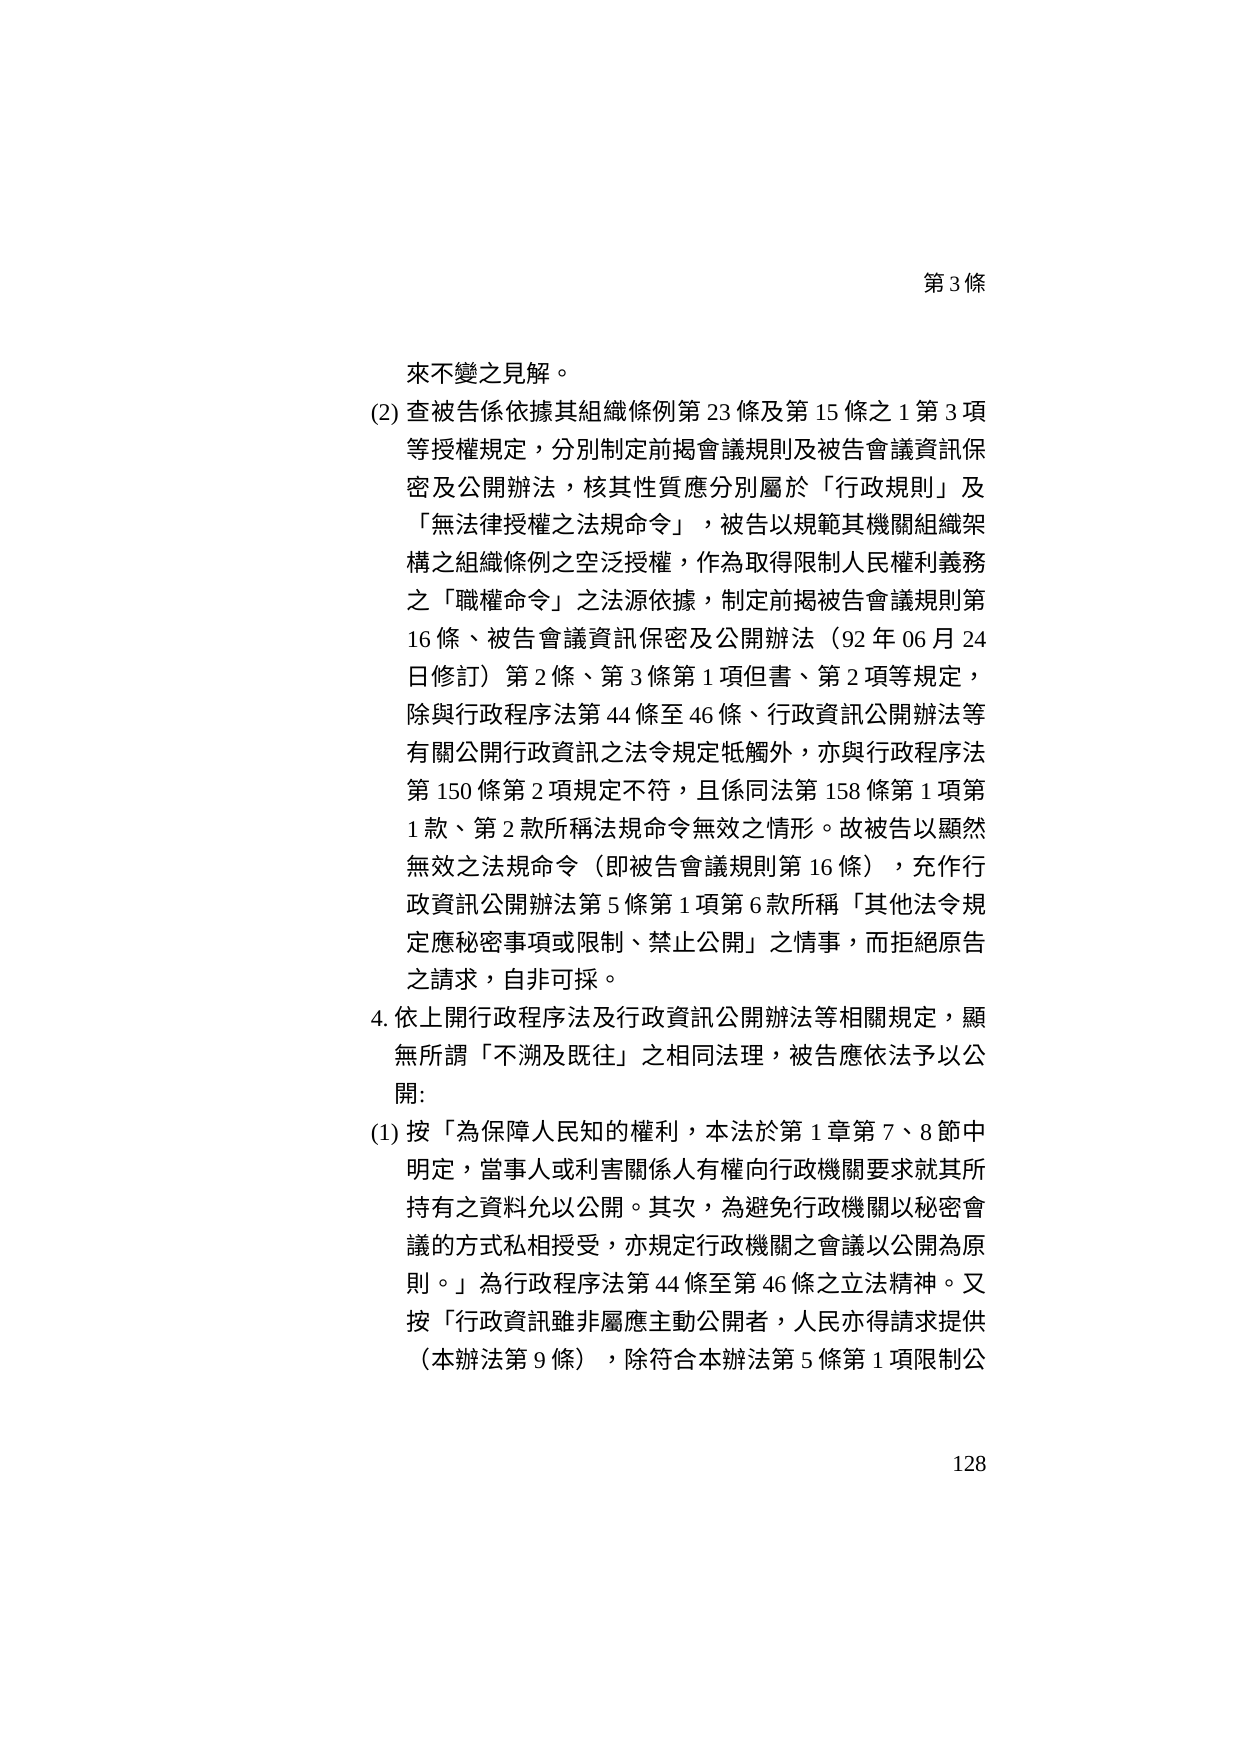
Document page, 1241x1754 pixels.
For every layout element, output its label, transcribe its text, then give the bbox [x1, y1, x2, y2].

text (2) 查被告係依據其組織條例第23條及第15條之1第3項等授權規定，分別制定前揭會議規則及被告會議資訊保密及公開辦法，核其性質應分別屬於「行政規則」及「無法律授權之法規命令」，被告以規範其機關組織架構之組織條例之空泛授權，作為取得限制人民權利義務之「職權命令」之法源依據，制定前揭被告會議規則第16條、被告會議資訊保密及公開辦法（修訂）第2條、第3條第1項但書、第2項等規定，除與行政程序法第44條至46條、行政資訊公開辦法等有關公開行政資訊之法令規定牴觸外，亦與行政程序法第150條第2項規定不符，且係同法第158條第1項第1款、第2款所稱法規命令無效之情形。故被告以顯然無效之法規命令（即被告會議規則第16條），充作行政資訊公開辦法第5條第1項第6款所稱「其他法令規定應秘密事項或限制、禁止公開」之情事，而拒絕原告之請求，自非可採。 [371, 390, 986, 997]
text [371, 352, 986, 390]
text 4. 依上開行政程序法及行政資訊公開辦法等相關規定，顯無所謂「不溯及既往」之相同法理，被告應依法予以公開: [371, 997, 986, 1110]
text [371, 1110, 986, 1376]
